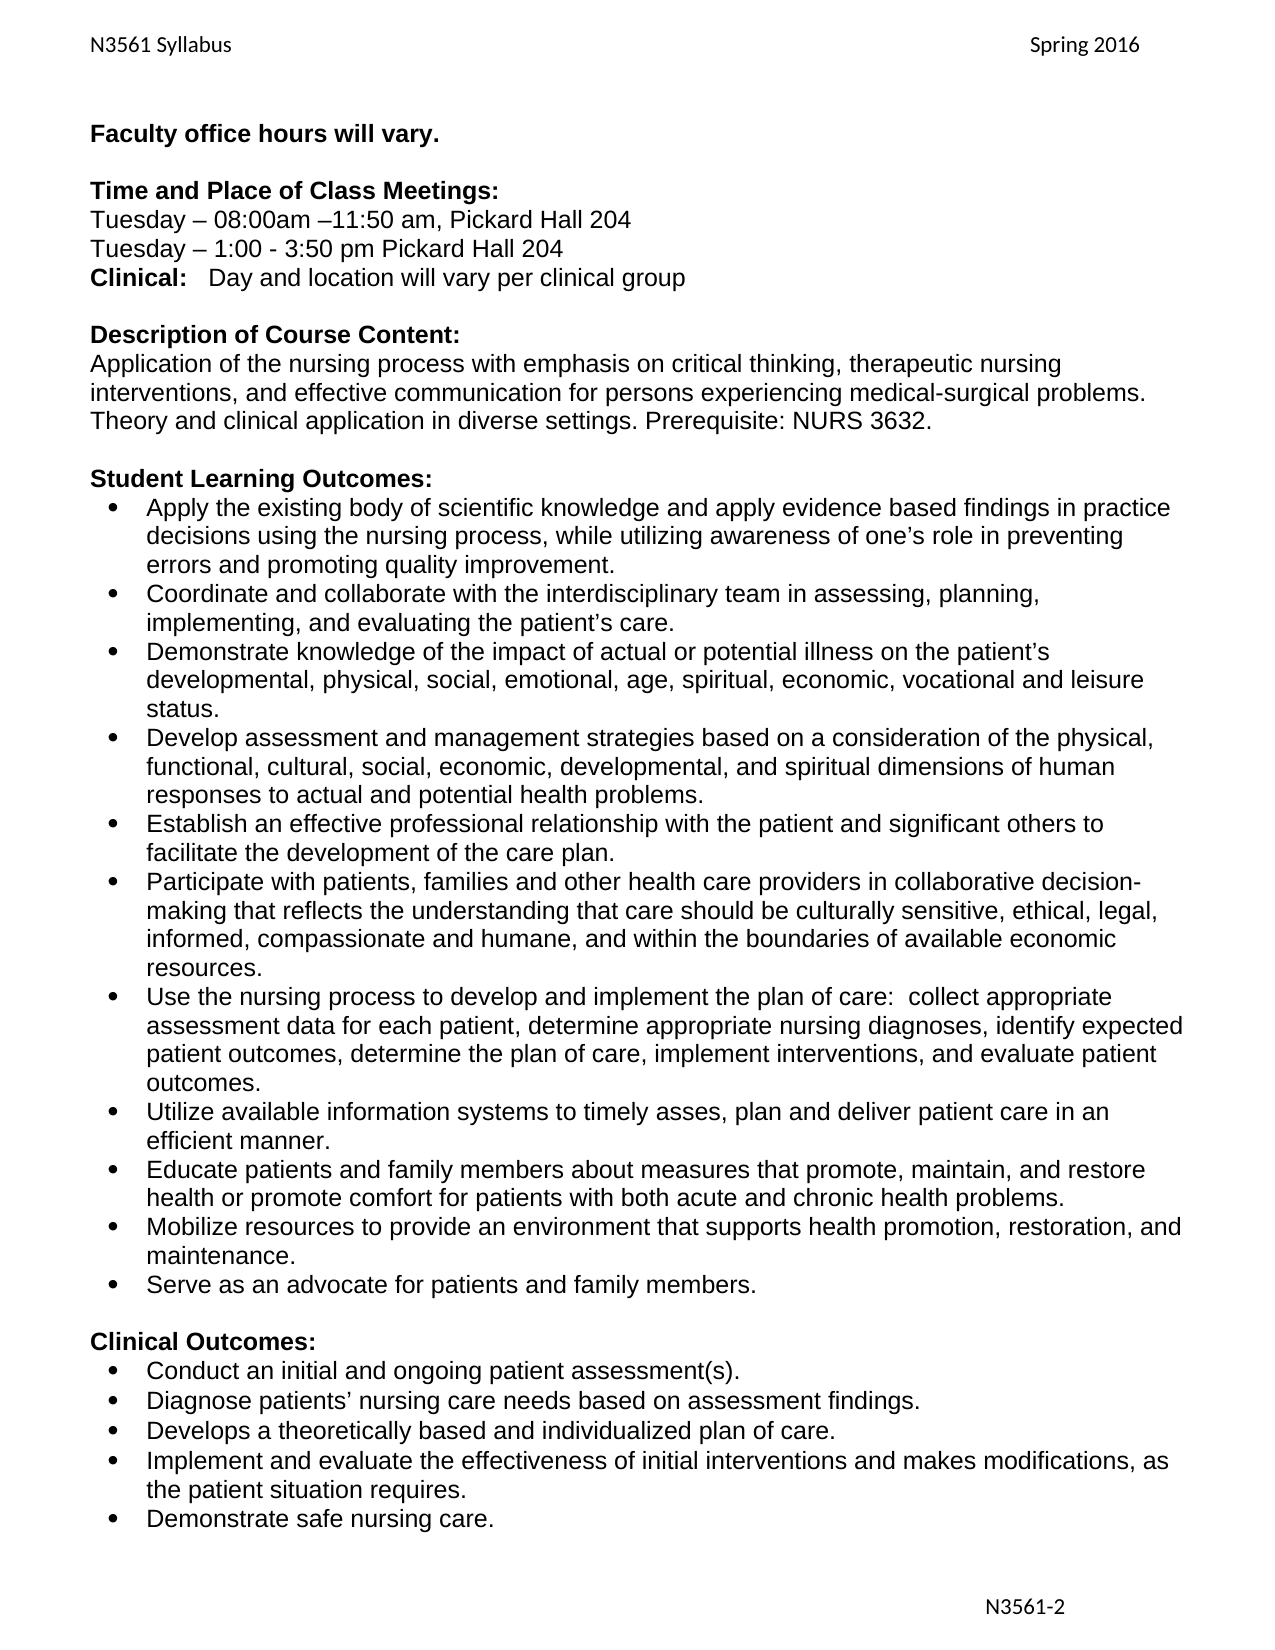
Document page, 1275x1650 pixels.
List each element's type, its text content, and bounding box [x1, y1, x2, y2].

list Coordinate and collaborate with the interdisciplinary team in assessing, planning, implementing, and evaluating the patient’s care. [109, 579, 1185, 636]
text Clinical: Day and location will vary per clinical group [90, 262, 1185, 291]
text Student Learning Outcomes: [90, 464, 1185, 492]
list Participate with patients, families and other health care providers in collaborative decision-making that reflects the understanding that care should be culturally sensitive, ethical, legal, informed, compassionate and humane, and within the boundaries of available economic resources. [109, 867, 1185, 982]
list Apply the existing body of scientific knowledge and apply evidence based findings in practice decisions using the nursing process, while utilizing awareness of one’s role in preventing errors and promoting quality improvement. [109, 492, 1185, 579]
text Tuesday – 08:00am –11:50 am, Pickard Hall 204 [90, 205, 1185, 234]
list Establish an effective professional relationship with the patient and significant others to facilitate the development of the care plan. [109, 809, 1185, 867]
text Clinical Outcomes: [90, 1327, 1185, 1356]
list Demonstrate safe nursing care. [109, 1504, 1185, 1533]
text Time and Place of Class Meetings: [90, 176, 1185, 205]
list Develops a theoretically based and individualized plan of care. [109, 1416, 1185, 1445]
list Mobilize resources to provide an environment that supports health promotion, restoration, and maintenance. [109, 1212, 1185, 1270]
list Serve as an advocate for patients and family members. [109, 1270, 1185, 1299]
text Application of the nursing process with emphasis on critical thinking, therapeutic nursing interventions, and effective communication for persons experiencing medical-surgical problems. Theory and clinical application in diverse settings. Prerequisite: NURS 3632. [90, 349, 1185, 435]
list Implement and evaluate the effectiveness of initial interventions and makes modifications, as the patient situation requires. [109, 1446, 1185, 1503]
list Use the nursing process to develop and implement the plan of care: collect appropriate assessment data for each patient, determine appropriate nursing diagnoses, identify expected patient outcomes, determine the plan of care, implement interventions, and evaluate patient outcomes. [109, 982, 1185, 1097]
text Description of Course Content: [90, 320, 1185, 349]
list Diagnose patients’ nursing care needs based on assessment findings. [109, 1386, 1185, 1415]
list Utilize available information systems to timely asses, plan and deliver patient care in an efficient manner. [109, 1097, 1185, 1154]
list Develop assessment and management strategies based on a consideration of the physical, functional, cultural, social, economic, developmental, and spiritual dimensions of human responses to actual and potential health problems. [109, 723, 1185, 809]
text Tuesday – 1:00 - 3:50 pm Pickard Hall 204 [90, 234, 1185, 262]
list Demonstrate knowledge of the impact of actual or potential illness on the patient’s developmental, physical, social, emotional, age, spiritual, economic, vocational and leisure status. [109, 636, 1224, 723]
text Faculty office hours will vary. [90, 119, 1185, 147]
list Educate patients and family members about measures that promote, maintain, and restore health or promote comfort for patients with both acute and chronic health problems. [109, 1154, 1185, 1212]
list Conduct an initial and ongoing patient assessment(s). [109, 1356, 1185, 1385]
